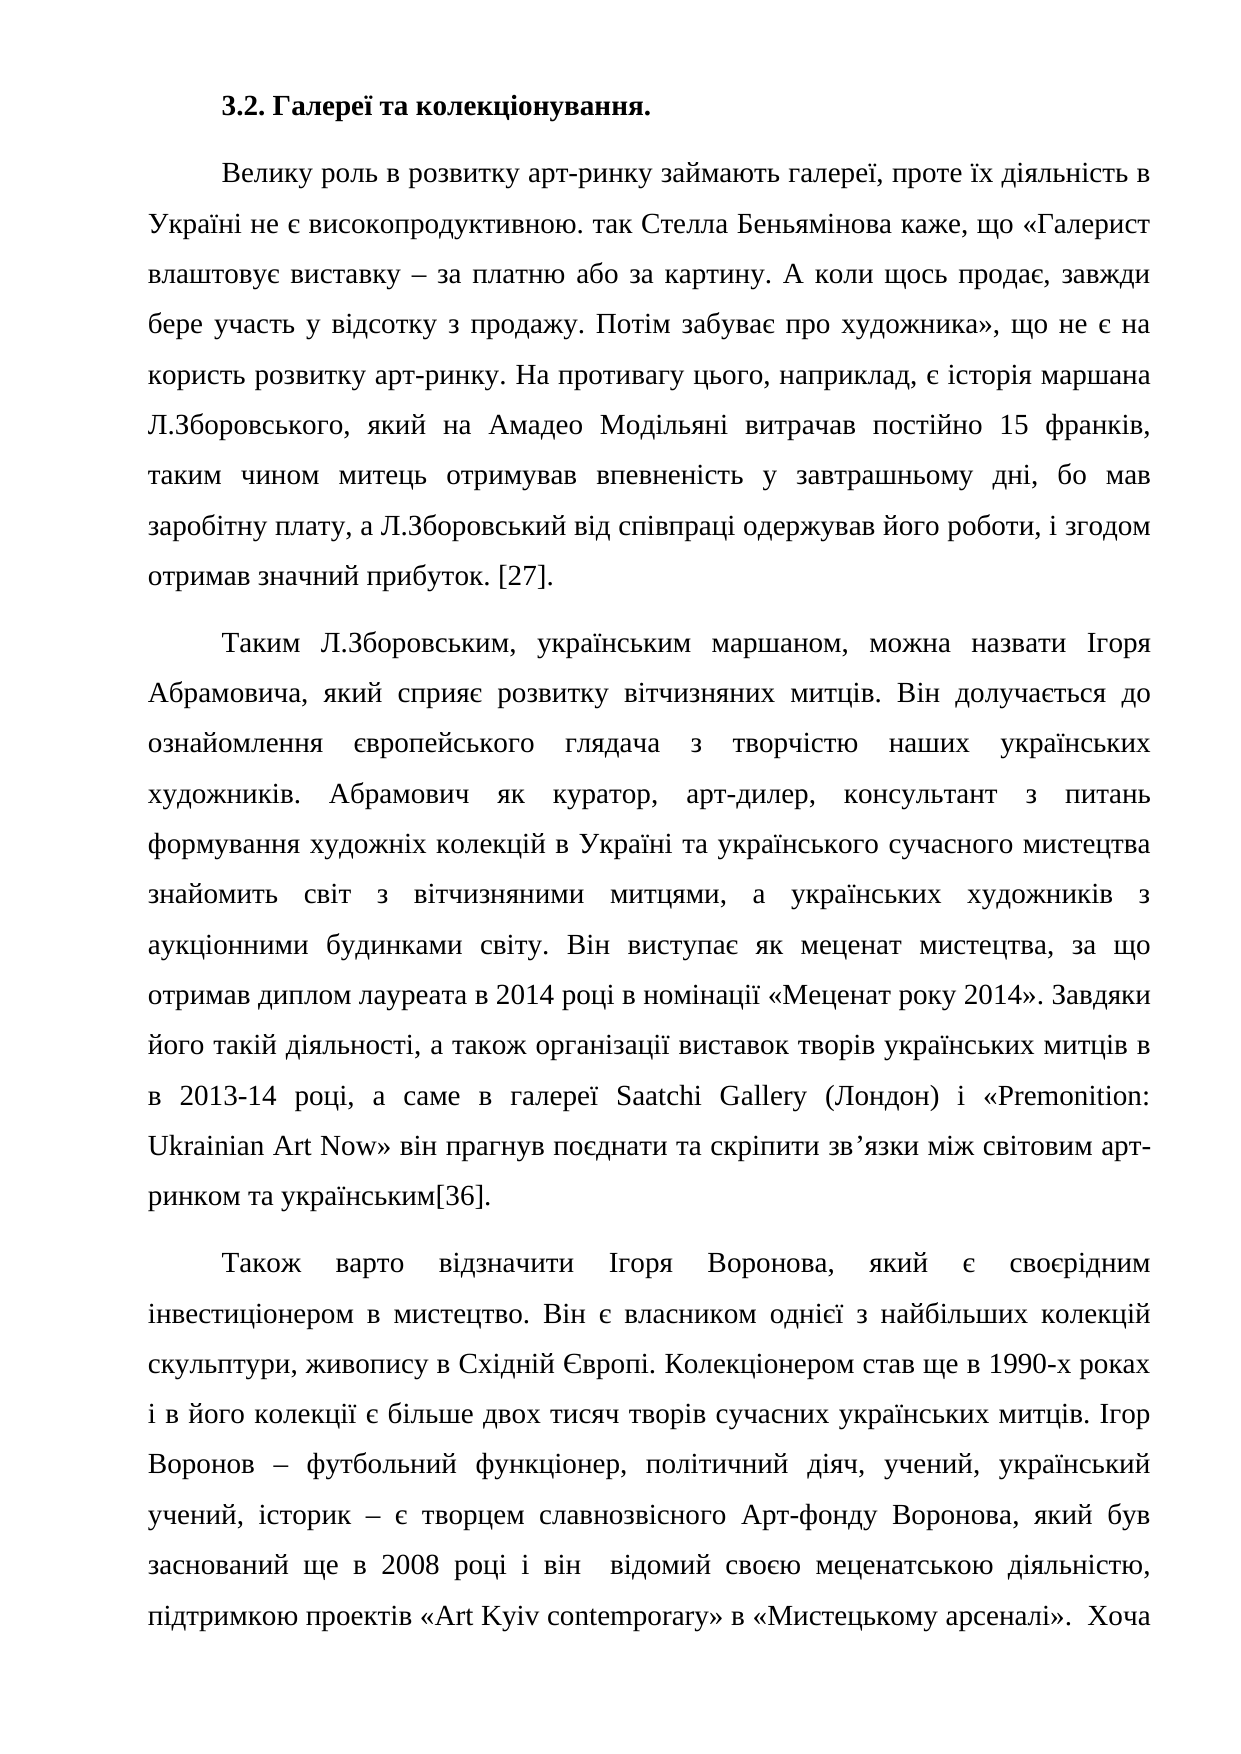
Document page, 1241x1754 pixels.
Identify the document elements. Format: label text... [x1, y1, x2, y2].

text Таким Л.Зборовським, українським маршаном, можна назвати Ігоря Абрамовича, який сприяє розвитку вітчизняних митців. Він долучається до ознайомлення європейського глядача з творчістю наших українських художників. Абрамович як куратор, арт-дилер, консультант з питань формування художніх колекцій в Україні та українського сучасного мистецтва знайомить світ з вітчизняними митцями, а українських художників з аукціонними будинками світу. Він виступає як меценат мистецтва, за що отримав диплом лауреата в 2014 році в номінації «Меценат року 2014». Завдяки його такій діяльності, а також організації виставок творів українських митців в в 2013-14 році, а саме в галереї Saatchi Gallery (Лондон) і «Premonition: Ukrainian Art Now» він прагнув поєднати та скріпити зв’язки між світовим арт-ринком та українським[36]. [148, 625, 1152, 1212]
text Велику роль в розвитку арт-ринку займають галереї, проте їх діяльність в Україні не є високопродуктивною. так Стелла Беньямінова каже, що «Галерист влаштовує виставку – за платню або за картину. А коли щось продає, завжди бере участь у відсотку з продажу. Потім забуває про художника», що не є на користь розвитку арт-ринку. На противагу цього, наприклад, є історія маршана Л.Зборовського, який на Амадео Модільяні витрачав постійно 15 франків, таким чином митець отримував впевненість у завтрашньому дні, бо мав заробітну плату, а Л.Зборовський від співпраці одержував його роботи, і згодом отримав значний прибуток. [27]. [148, 156, 1152, 592]
text 3.2. Галереї та колекціонування. [148, 88, 1152, 122]
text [148, 1245, 1152, 1631]
